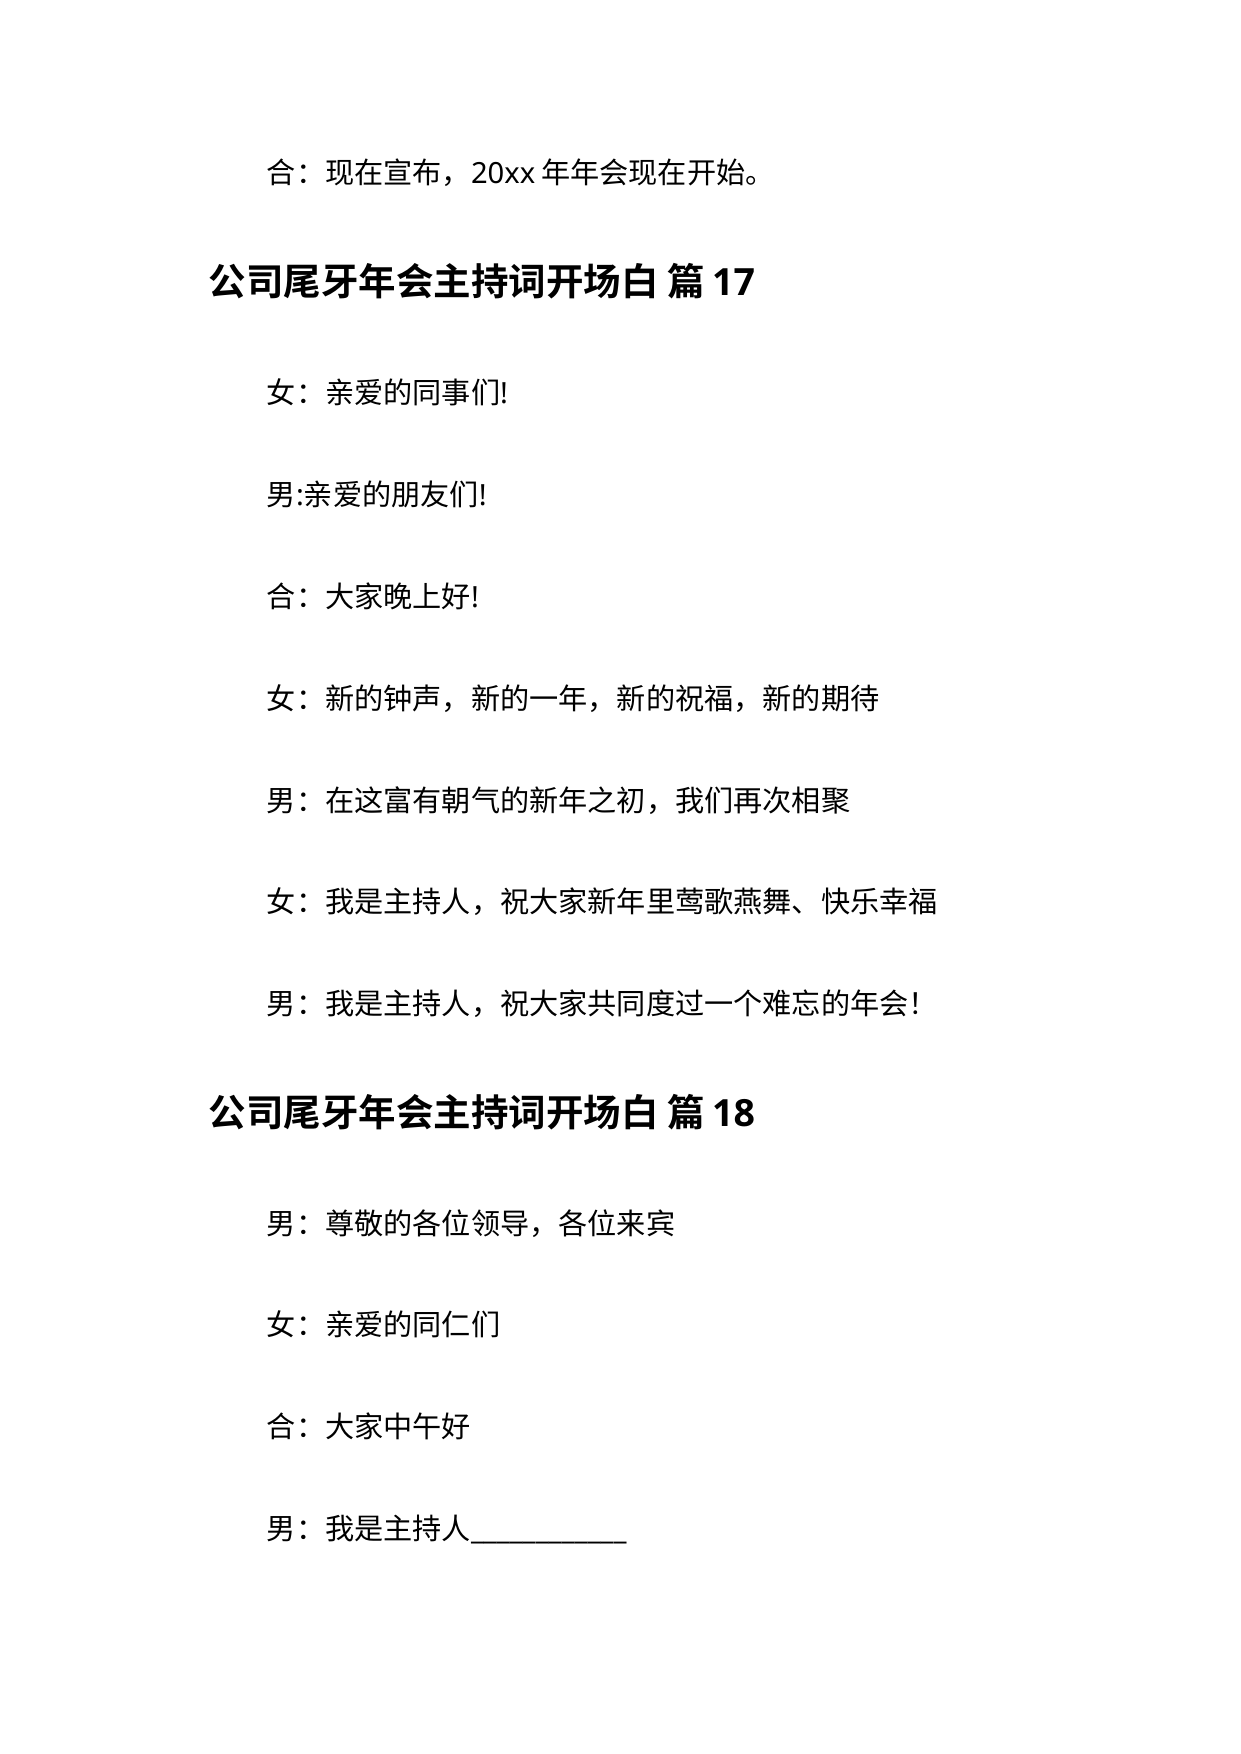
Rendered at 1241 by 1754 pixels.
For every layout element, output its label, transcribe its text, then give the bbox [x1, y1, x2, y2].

text 合：大家晚上好! [150, 573, 1090, 616]
text 男:亲爱的朋友们! [150, 472, 1090, 514]
text 女：亲爱的同仁们 [150, 1302, 1090, 1344]
text 女：新的钟声，新的一年，新的祝福，新的期待 [150, 676, 1090, 718]
text 男：尊敬的各位领导，各位来宾 [150, 1200, 1090, 1242]
text 女：亲爱的同事们! [150, 369, 1090, 412]
text 男：我是主持人____________ [150, 1506, 1090, 1548]
text 男：我是主持人，祝大家共同度过一个难忘的年会！ [150, 981, 1090, 1023]
text 男：在这富有朝气的新年之初，我们再次相聚 [150, 777, 1090, 819]
text 公司尾牙年会主持词开场白 篇18 [150, 1083, 1090, 1137]
text 合：现在宣布，20xx年年会现在开始。 [150, 150, 1090, 192]
text 公司尾牙年会主持词开场白 篇17 [150, 252, 1090, 306]
text 合：大家中午好 [150, 1404, 1090, 1446]
text 女：我是主持人，祝大家新年里莺歌燕舞、快乐幸福 [150, 879, 1090, 921]
